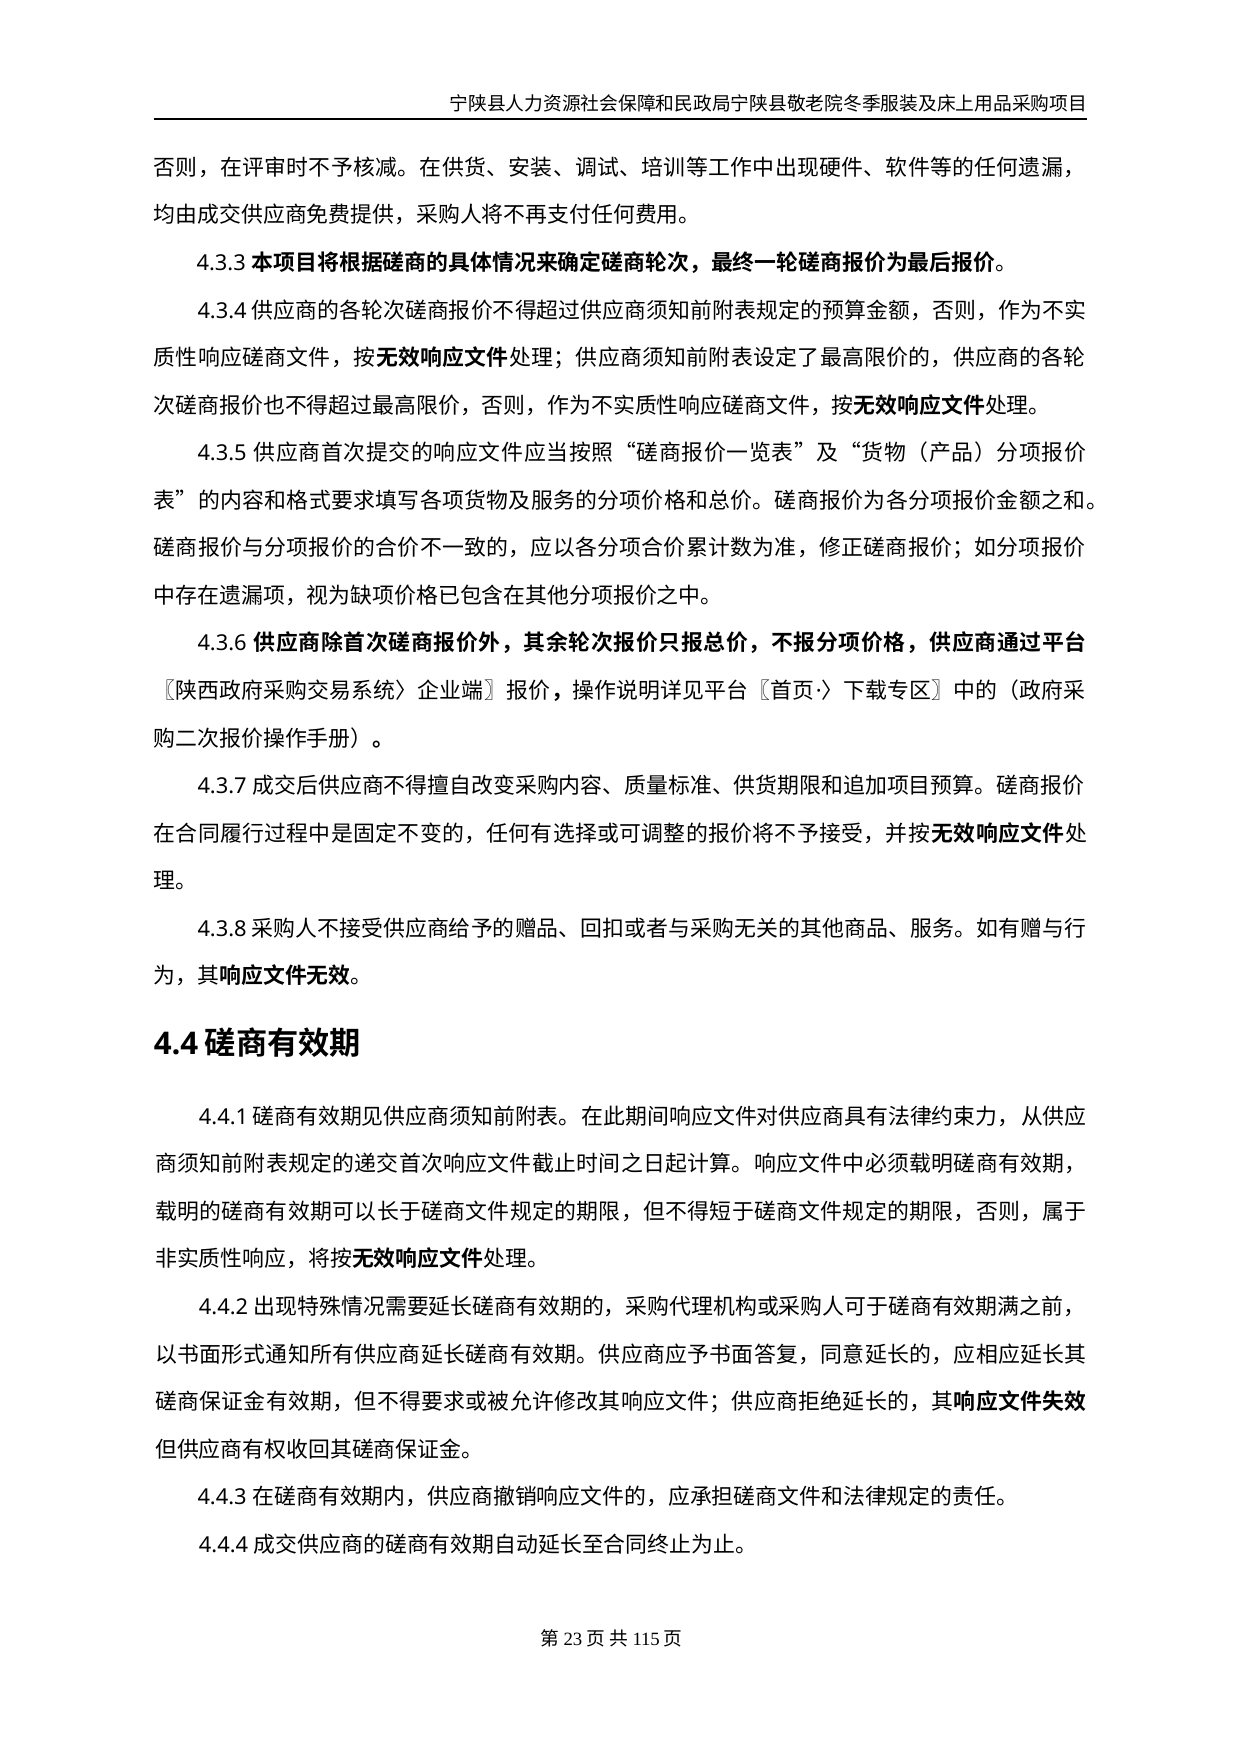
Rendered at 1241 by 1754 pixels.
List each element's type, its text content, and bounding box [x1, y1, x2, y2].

text 4.3.6 供应商除首次磋商报价外，其余轮次报价只报总价，不报分项价格，供应商通过平台〖陕西政府采购交易系统〉企业端〗报价，操作说明详见平台〖首页·〉下载专区〗中的（政府采购二次报价操作手册）。 [153, 625, 1087, 752]
text 4.4.3 在磋商有效期内，供应商撤销响应文件的，应承担磋商文件和法律规定的责任。 [153, 1479, 1087, 1511]
text 4.4.2 出现特殊情况需要延长磋商有效期的，采购代理机构或采购人可于磋商有效期满之前，以书面形式通知所有供应商延长磋商有效期。供应商应予书面答复，同意延长的，应相应延长其磋商保证金有效期，但不得要求或被允许修改其响应文件；供应商拒绝延长的，其响应文件失效，但供应商有权收回其磋商保证金。 [155, 1289, 1087, 1463]
text 4.3.4供应商的各轮次磋商报价不得超过供应商须知前附表规定的预算金额，否则，作为不实质性响应磋商文件，按无效响应文件处理；供应商须知前附表设定了最高限价的，供应商的各轮次磋商报价也不得超过最高限价，否则，作为不实质性响应磋商文件，按无效响应文件处理。 [153, 293, 1087, 419]
text 4.4磋商有效期 [153, 1018, 1087, 1064]
text 4.4.1磋商有效期见供应商须知前附表。在此期间响应文件对供应商具有法律约束力，从供应商须知前附表规定的递交首次响应文件截止时间之日起计算。响应文件中必须载明磋商有效期，载明的磋商有效期可以长于磋商文件规定的期限，但不得短于磋商文件规定的期限，否则，属于非实质性响应，将按无效响应文件处理。 [155, 1099, 1087, 1273]
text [153, 150, 1087, 229]
text 4.3.5 供应商首次提交的响应文件应当按照“磋商报价一览表”及“货物（产品）分项报价表”的内容和格式要求填写各项货物及服务的分项价格和总价。磋商报价为各分项报价金额之和。磋商报价与分项报价的合价不一致的，应以各分项合价累计数为准，修正磋商报价；如分项报价中存在遗漏项，视为缺项价格已包含在其他分项报价之中。 [153, 435, 1087, 609]
text 4.3.8采购人不接受供应商给予的赠品、回扣或者与采购无关的其他商品、服务。如有赠与行为，其响应文件无效。 [153, 911, 1087, 990]
text 4.3.7 成交后供应商不得擅自改变采购内容、质量标准、供货期限和追加项目预算。磋商报价在合同履行过程中是固定不变的，任何有选择或可调整的报价将不予接受，并按无效响应文件处理。 [153, 768, 1087, 895]
text 4.4.4 成交供应商的磋商有效期自动延长至合同终止为止。 [155, 1527, 1087, 1558]
text 4.3.3 本项目将根据磋商的具体情况来确定磋商轮次，最终一轮磋商报价为最后报价。 [153, 245, 1087, 277]
